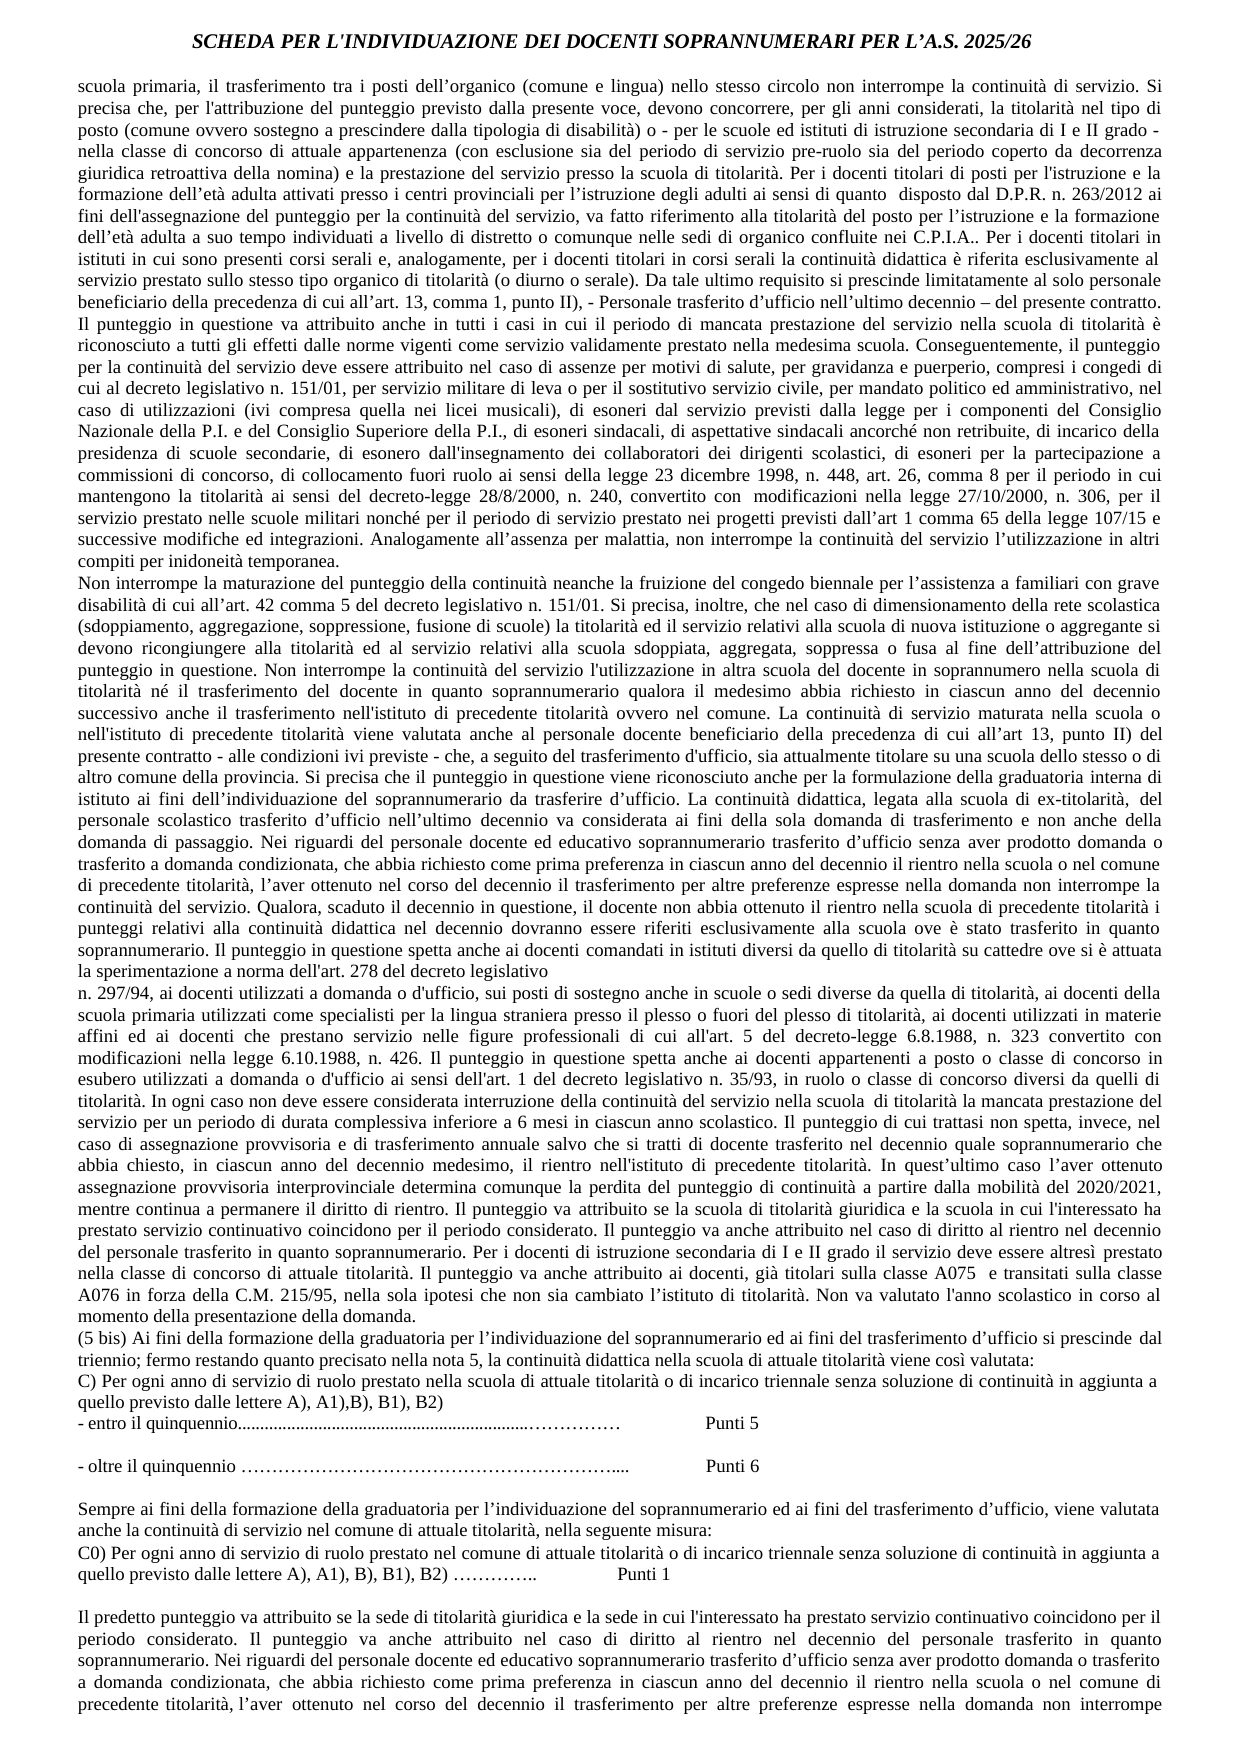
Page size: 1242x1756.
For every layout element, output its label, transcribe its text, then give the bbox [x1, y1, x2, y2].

list Per ogni anno di servizio di ruolo prestato nella scuola di attuale titolarità o di incarico triennale senza soluzione di continuità in aggiunta a quello previsto dalle lettere A), A1),B), B1), B2) [78, 1370, 1160, 1412]
list oltre il quinquennio …………………………………………………….... Punti 6 [78, 1455, 1168, 1477]
text Non interrompe la maturazione del punteggio della continuità neanche la fruizione del congedo biennale per l’assistenza a familiari con grave disabilità di cui all’art. 42 comma 5 del decreto legislativo n. 151/01. Si precisa, inoltre, che nel caso di dimensionamento della rete scolastica (sdoppiamento, aggregazione, soppressione, fusione di scuole) la titolarità ed il servizio relativi alla scuola di nuova istituzione o aggregante si devono ricongiungere alla titolarità ed al servizio relativi alla scuola sdoppiata, aggregata, soppressa o fusa al fine dell’attribuzione del punteggio in questione. Non interrompe la continuità del servizio l'utilizzazione in altra scuola del docente in soprannumero nella scuola di titolarità né il trasferimento del docente in quanto soprannumerario qualora il medesimo abbia richiesto in ciascun anno del decennio successivo anche il trasferimento nell'istituto di precedente titolarità ovvero nel comune. La continuità di servizio maturata nella scuola o nell'istituto di precedente titolarità viene valutata anche al personale docente beneficiario della precedenza di cui all’art 13, punto II) del presente contratto - alle condizioni ivi previste - che, a seguito del trasferimento d'ufficio, sia attualmente titolare su una scuola dello stesso o di altro comune della provincia. Si precisa che il punteggio in questione viene riconosciuto anche per la formulazione della graduatoria interna di istituto ai fini dell’individuazione del soprannumerario da trasferire d’ufficio. La continuità didattica, legata alla scuola di ex-titolarità, del personale scolastico trasferito d’ufficio nell’ultimo decennio va considerata ai fini della sola domanda di trasferimento e non anche della domanda di passaggio. Nei riguardi del personale docente ed educativo soprannumerario trasferito d’ufficio senza aver prodotto domanda o trasferito a domanda condizionata, che abbia richiesto come prima preferenza in ciascun anno del decennio il rientro nella scuola o nel comune di precedente titolarità, l’aver ottenuto nel corso del decennio il trasferimento per altre preferenze espresse nella domanda non interrompe la continuità del servizio. Qualora, scaduto il decennio in questione, il docente non abbia ottenuto il rientro nella scuola di precedente titolarità i punteggi relativi alla continuità didattica nel decennio dovranno essere riferiti esclusivamente alla scuola ove è stato trasferito in quanto soprannumerario. Il punteggio in questione spetta anche ai docenti comandati in istituti diversi da quello di titolarità su cattedre ove si è attuata la sperimentazione a norma dell'art. 278 del decreto legislativo [78, 572, 1163, 982]
text C0) Per ogni anno di servizio di ruolo prestato nel comune di attuale titolarità o di incarico triennale senza soluzione di continuità in aggiunta a quello previsto dalle lettere A), A1), B), B1), B2) ………….. Punti 1 [78, 1542, 1161, 1585]
text scuola primaria, il trasferimento tra i posti dell’organico (comune e lingua) nello stesso circolo non interrompe la continuità di servizio. Si precisa che, per l'attribuzione del punteggio previsto dalla presente voce, devono concorrere, per gli anni considerati, la titolarità nel tipo di posto (comune ovvero sostegno a prescindere dalla tipologia di disabilità) o - per le scuole ed istituti di istruzione secondaria di I e II grado - nella classe di concorso di attuale appartenenza (con esclusione sia del periodo di servizio pre-ruolo sia del periodo coperto da decorrenza giuridica retroattiva della nomina) e la prestazione del servizio presso la scuola di titolarità. Per i docenti titolari di posti per l'istruzione e la formazione dell’età adulta attivati presso i centri provinciali per l’istruzione degli adulti ai sensi di quanto disposto dal D.P.R. n. 263/2012 ai fini dell'assegnazione del punteggio per la continuità del servizio, va fatto riferimento alla titolarità del posto per l’istruzione e la formazione dell’età adulta a suo tempo individuati a livello di distretto o comunque nelle sedi di organico confluite nei C.P.I.A.. Per i docenti titolari in istituti in cui sono presenti corsi serali e, analogamente, per i docenti titolari in corsi serali la continuità didattica è riferita esclusivamente al servizio prestato sullo stesso tipo organico di titolarità (o diurno o serale). Da tale ultimo requisito si prescinde limitatamente al solo personale beneficiario della precedenza di cui all’art. 13, comma 1, punto II), - Personale trasferito d’ufficio nell’ultimo decennio – del presente contratto. Il punteggio in questione va attribuito anche in tutti i casi in cui il periodo di mancata prestazione del servizio nella scuola di titolarità è riconosciuto a tutti gli effetti dalle norme vigenti come servizio validamente prestato nella medesima scuola. Conseguentemente, il punteggio per la continuità del servizio deve essere attribuito nel caso di assenze per motivi di salute, per gravidanza e puerperio, compresi i congedi di cui al decreto legislativo n. 151/01, per servizio militare di leva o per il sostitutivo servizio civile, per mandato politico ed amministrativo, nel caso di utilizzazioni (ivi compresa quella nei licei musicali), di esoneri dal servizio previsti dalla legge per i componenti del Consiglio Nazionale della P.I. e del Consiglio Superiore della P.I., di esoneri sindacali, di aspettative sindacali ancorché non retribuite, di incarico della presidenza di scuole secondarie, di esonero dall'insegnamento dei collaboratori dei dirigenti scolastici, di esoneri per la partecipazione a commissioni di concorso, di collocamento fuori ruolo ai sensi della legge 23 dicembre 1998, n. 448, art. 26, comma 8 per il periodo in cui mantengono la titolarità ai sensi del decreto-legge 28/8/2000, n. 240, convertito con modificazioni nella legge 27/10/2000, n. 306, per il servizio prestato nelle scuole militari nonché per il periodo di servizio prestato nei progetti previsti dall’art 1 comma 65 della legge 107/15 e successive modifiche ed integrazioni. Analogamente all’assenza per malattia, non interrompe la continuità del servizio l’utilizzazione in altri compiti per inidoneità temporanea. [78, 75, 1162, 571]
text Sempre ai fini della formazione della graduatoria per l’individuazione del soprannumerario ed ai fini del trasferimento d’ufficio, viene valutata anche la continuità di servizio nel comune di attuale titolarità, nella seguente misura: [78, 1498, 1162, 1541]
text n. 297/94, ai docenti utilizzati a domanda o d'ufficio, sui posti di sostegno anche in scuole o sedi diverse da quella di titolarità, ai docenti della scuola primaria utilizzati come specialisti per la lingua straniera presso il plesso o fuori del plesso di titolarità, ai docenti utilizzati in materie affini ed ai docenti che prestano servizio nelle figure professionali di cui all'art. 5 del decreto-legge 6.8.1988, n. 323 convertito con modificazioni nella legge 6.10.1988, n. 426. Il punteggio in questione spetta anche ai docenti appartenenti a posto o classe di concorso in esubero utilizzati a domanda o d'ufficio ai sensi dell'art. 1 del decreto legislativo n. 35/93, in ruolo o classe di concorso diversi da quelli di titolarità. In ogni caso non deve essere considerata interruzione della continuità del servizio nella scuola di titolarità la mancata prestazione del servizio per un periodo di durata complessiva inferiore a 6 mesi in ciascun anno scolastico. Il punteggio di cui trattasi non spetta, invece, nel caso di assegnazione provvisoria e di trasferimento annuale salvo che si tratti di docente trasferito nel decennio quale soprannumerario che abbia chiesto, in ciascun anno del decennio medesimo, il rientro nell'istituto di precedente titolarità. In quest’ultimo caso l’aver ottenuto assegnazione provvisoria interprovinciale determina comunque la perdita del punteggio di continuità a partire dalla mobilità del 2020/2021, mentre continua a permanere il diritto di rientro. Il punteggio va attribuito se la scuola di titolarità giuridica e la scuola in cui l'interessato ha prestato servizio continuativo coincidono per il periodo considerato. Il punteggio va anche attribuito nel caso di diritto al rientro nel decennio del personale trasferito in quanto soprannumerario. Per i docenti di istruzione secondaria di I e II grado il servizio deve essere altresì prestato nella classe di concorso di attuale titolarità. Il punteggio va anche attribuito ai docenti, già titolari sulla classe A075 e transitati sulla classe A076 in forza della C.M. 215/95, nella sola ipotesi che non sia cambiato l’istituto di titolarità. Non va valutato l'anno scolastico in corso al momento della presentazione della domanda. [78, 982, 1162, 1327]
text (5 bis) Ai fini della formazione della graduatoria per l’individuazione del soprannumerario ed ai fini del trasferimento d’ufficio si prescinde dal triennio; fermo restando quanto precisato nella nota 5, la continuità didattica nella scuola di attuale titolarità viene così valutata: [78, 1327, 1162, 1370]
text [78, 1606, 1162, 1714]
list entro il quinquennio.................................................................…………… Punti 5 [78, 1412, 1168, 1434]
